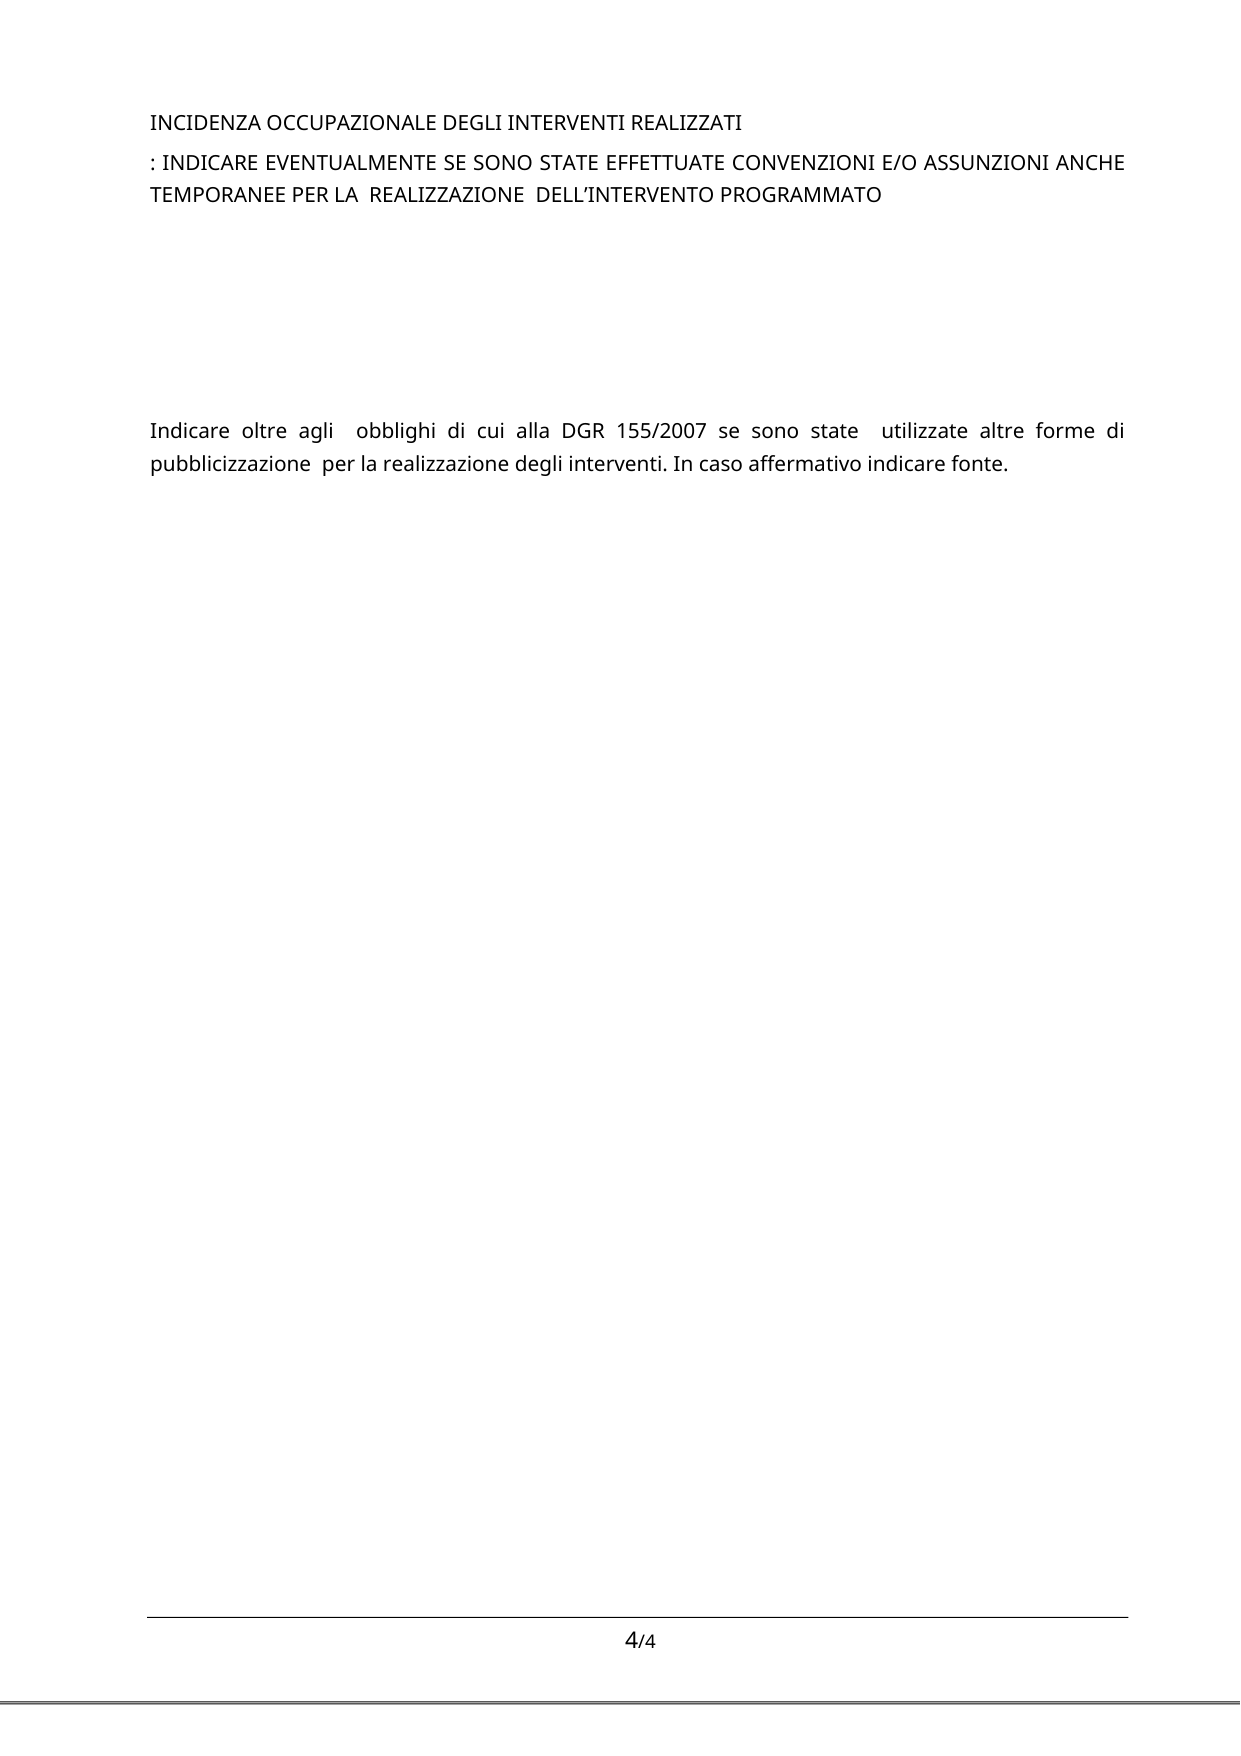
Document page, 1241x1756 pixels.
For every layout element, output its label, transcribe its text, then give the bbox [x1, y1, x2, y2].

text : INDICARE EVENTUALMENTE SE SONO STATE EFFETTUATE CONVENZIONI E/O ASSUNZIONI ANCHE TEMPORANEE PER LA REALIZZAZIONE DELL’INTERVENTO PROGRAMMATO [150, 148, 1126, 209]
text Indicare oltre agli obblighi di cui alla DGR 155/2007 se sono state utilizzate altre forme di pubblicizzazione per la realizzazione degli interventi. In caso affermativo indicare fonte. [150, 417, 1126, 478]
text INCIDENZA OCCUPAZIONALE DEGLI INTERVENTI REALIZZATI [150, 108, 1126, 137]
